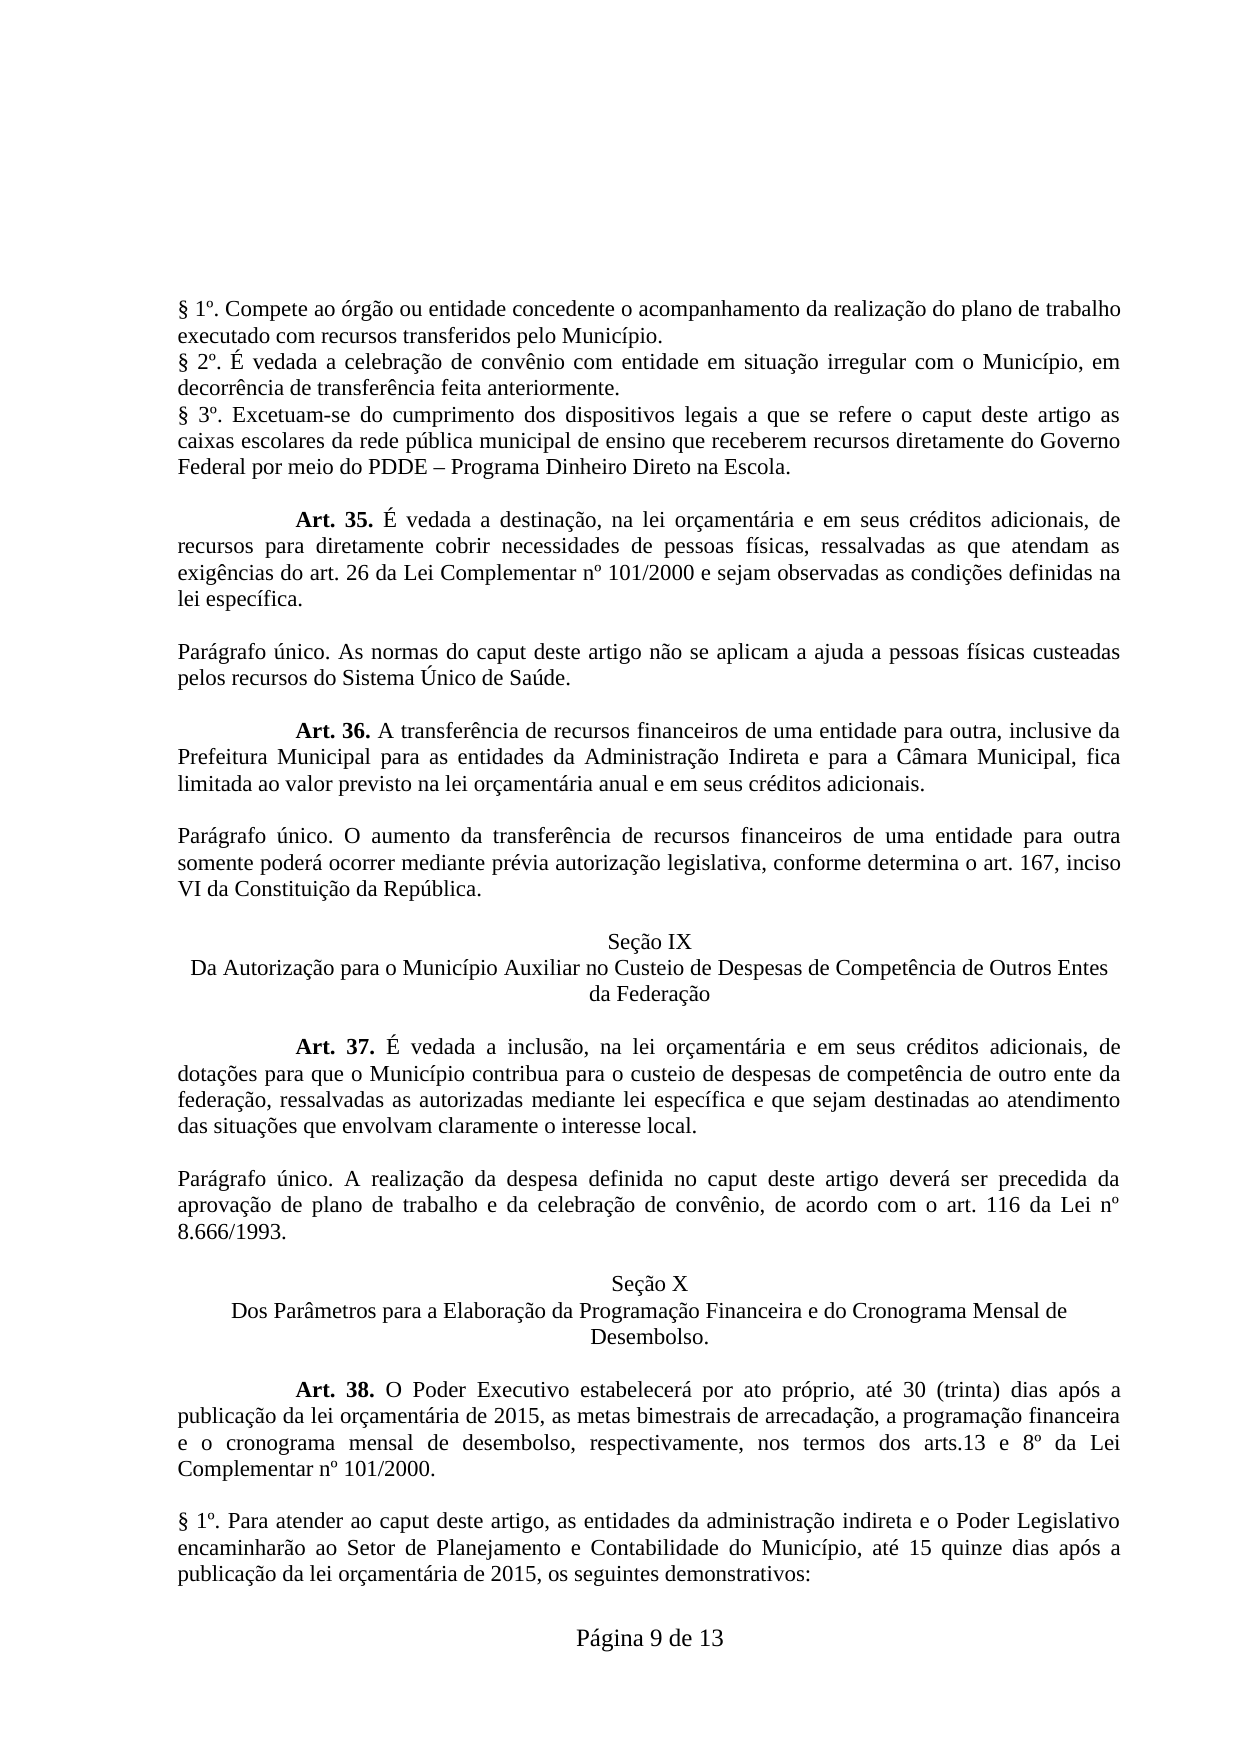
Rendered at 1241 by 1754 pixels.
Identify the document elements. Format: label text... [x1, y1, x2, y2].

text Art. 36. A transferência de recursos financeiros de uma entidade para outra, inclusive da Prefeitura Municipal para as entidades da Administração Indireta e para a Câmara Municipal, fica limitada ao valor previsto na lei orçamentária anual e em seus créditos adicionais. [177, 717, 1122, 796]
text § 1º. Compete ao órgão ou entidade concedente o acompanhamento da realização do plano de trabalho executado com recursos transferidos pelo Município. [177, 295, 1122, 348]
text Parágrafo único. As normas do caput deste artigo não se aplicam a ajuda a pessoas físicas custeadas pelos recursos do Sistema Único de Saúde. [177, 638, 1122, 691]
text Parágrafo único. O aumento da transferência de recursos financeiros de uma entidade para outra somente poderá ocorrer mediante prévia autorização legislativa, conforme determina o art. 167, inciso VI da Constituição da República. [177, 822, 1122, 901]
text Art. 38. O Poder Executivo estabelecerá por ato próprio, até 30 (trinta) dias após a publicação da lei orçamentária de 2015, as metas bimestrais de arrecadação, a programação financeira e o cronograma mensal de desembolso, respectivamente, nos termos dos arts.13 e 8º da Lei Complementar nº 101/2000. [177, 1376, 1122, 1481]
text Seção IX [177, 928, 1122, 954]
text § 1º. Para atender ao caput deste artigo, as entidades da administração indireta e o Poder Legislativo encaminharão ao Setor de Planejamento e Contabilidade do Município, até 15 quinze dias após a publicação da lei orçamentária de 2015, os seguintes demonstrativos: [177, 1508, 1122, 1587]
text Da Autorização para o Município Auxiliar no Custeio de Despesas de Competência de Outros Entes da Federação [177, 954, 1122, 1007]
text Art. 35. É vedada a destinação, na lei orçamentária e em seus créditos adicionais, de recursos para diretamente cobrir necessidades de pessoas físicas, ressalvadas as que atendam as exigências do art. 26 da Lei Complementar nº 101/2000 e sejam observadas as condições definidas na lei específica. [177, 506, 1122, 612]
text Dos Parâmetros para a Elaboração da Programação Financeira e do Cronograma Mensal de Desembolso. [177, 1297, 1122, 1349]
text § 2º. É vedada a celebração de convênio com entidade em situação irregular com o Município, em decorrência de transferência feita anteriormente. [177, 348, 1122, 401]
text Art. 37. É vedada a inclusão, na lei orçamentária e em seus créditos adicionais, de dotações para que o Município contribua para o custeio de despesas de competência de outro ente da federação, ressalvadas as autorizadas mediante lei específica e que sejam destinadas ao atendimento das situações que envolvam claramente o interesse local. [177, 1033, 1122, 1139]
text § 3º. Excetuam-se do cumprimento dos dispositivos legais a que se refere o caput deste artigo as caixas escolares da rede pública municipal de ensino que receberem recursos diretamente do Governo Federal por meio do PDDE – Programa Dinheiro Direto na Escola. [177, 401, 1122, 480]
text Seção X [177, 1270, 1122, 1297]
text Parágrafo único. A realização da despesa definida no caput deste artigo deverá ser precedida da aprovação de plano de trabalho e da celebração de convênio, de acordo com o art. 116 da Lei nº 8.666/1993. [177, 1165, 1122, 1244]
